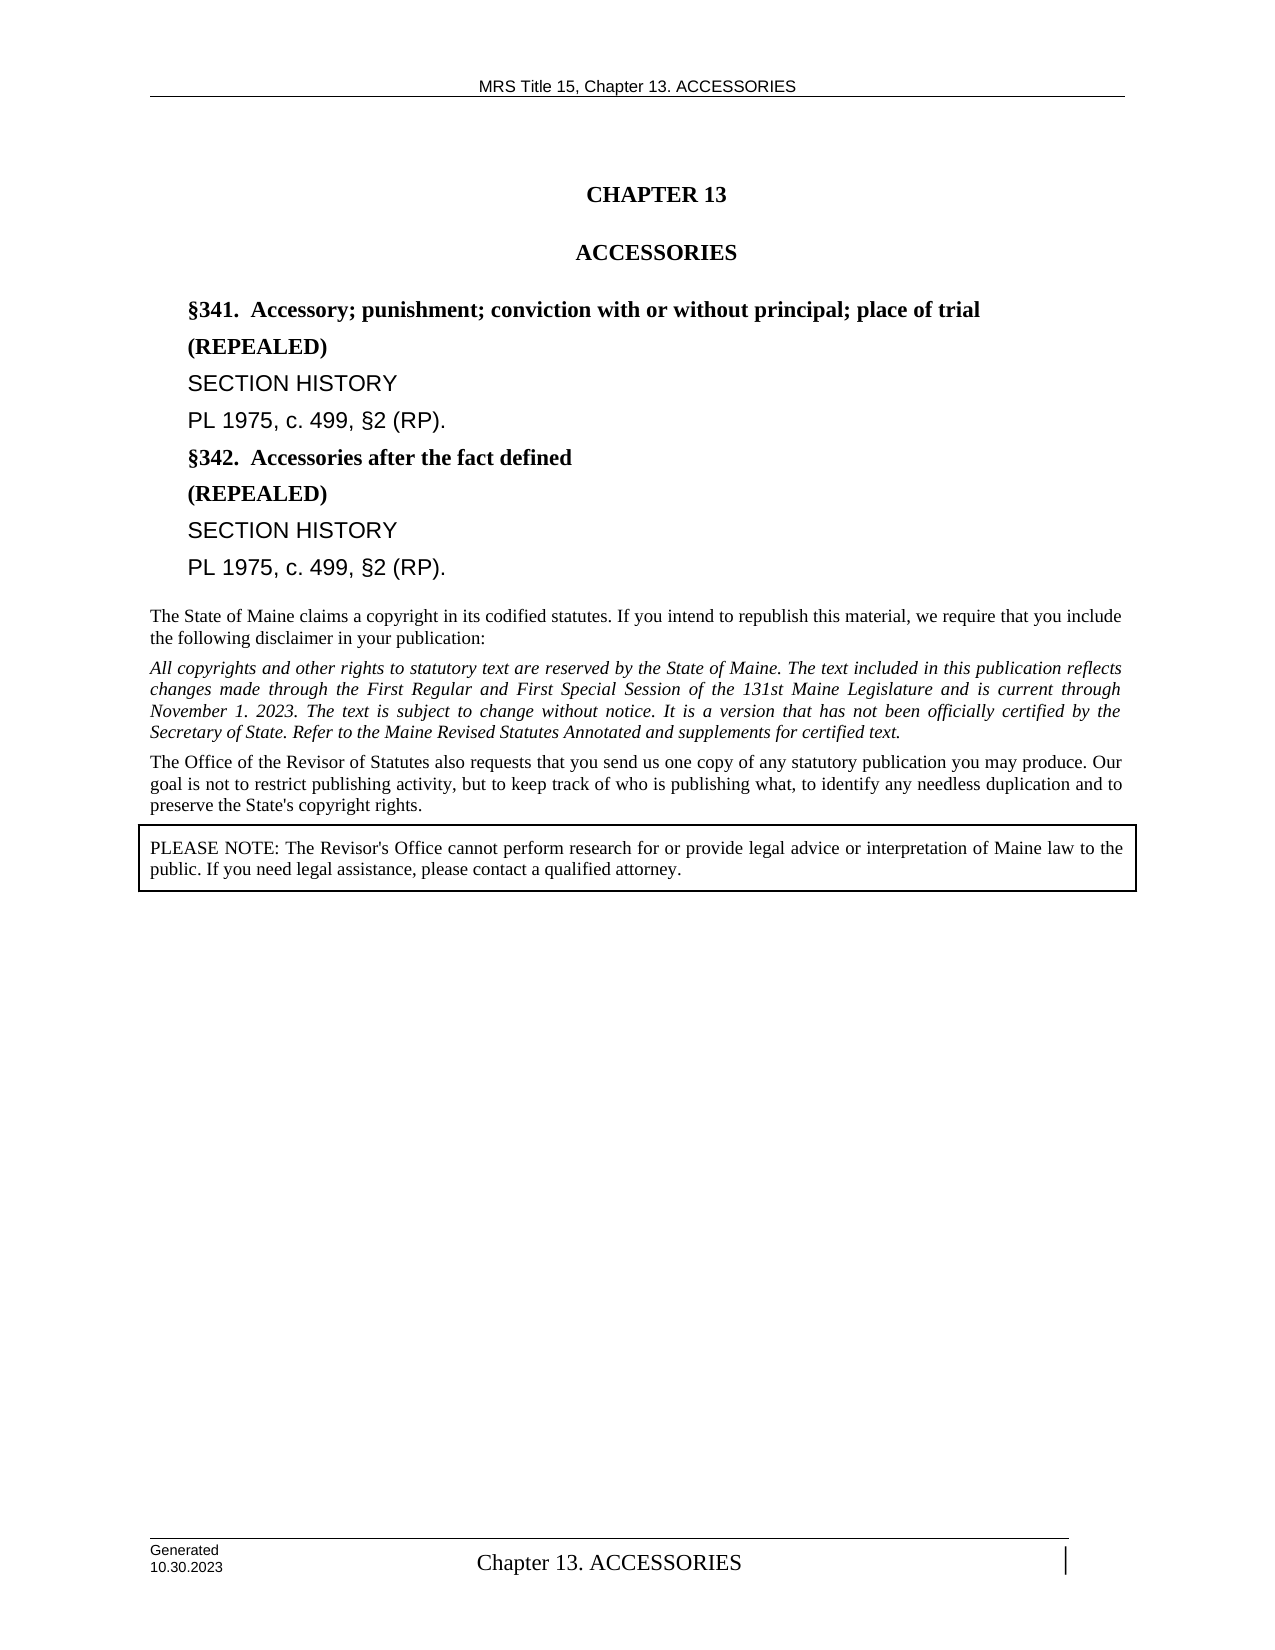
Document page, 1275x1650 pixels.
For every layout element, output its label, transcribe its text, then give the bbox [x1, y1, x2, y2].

text SECTION HISTORY [187, 517, 1125, 543]
text The Office of the Revisor of Statutes also requests that you send us one copy of any statutory publication you may produce. Our goal is not to restrict publishing activity, but to keep track of who is publishing what, to identify any needless duplication and to preserve the State's copyright rights. [150, 751, 1125, 816]
text The State of Maine claims a copyright in its codified statutes. If you intend to republish this material, we require that you include the following disclaimer in your publication: [150, 605, 1125, 648]
text CHAPTER 13 [187, 181, 1125, 208]
text PLEASE NOTE: The Revisor's Office cannot perform research for or provide legal advice or interpretation of Maine law to the public. If you need legal assistance, please contact a qualified attorney. [140, 826, 1135, 890]
text §342. Accessories after the fact defined [187, 443, 1125, 470]
text All copyrights and other rights to statutory text are reserved by the State of Maine. The text included in this publication reflects changes made through the First Regular and First Special Session of the 131st Maine Legislature and is current through November 1. 2023 . The text is subject to change without notice. It is a version that has not been officially certified by the Secretary of State. Refer to the Maine Revised Statutes Annotated and supplements for certified text. [150, 657, 1125, 743]
text (REPEALED) [187, 480, 1125, 507]
text SECTION HISTORY [187, 370, 1125, 396]
text PL 1975, c. 499, §2 (RP). [187, 407, 1125, 433]
text PL 1975, c. 499, §2 (RP). [187, 554, 1125, 580]
text ACCESSORIES [187, 239, 1125, 265]
text (REPEALED) [187, 333, 1125, 359]
text §341. Accessory; punishment; conviction with or without principal; place of trial [187, 296, 1125, 323]
